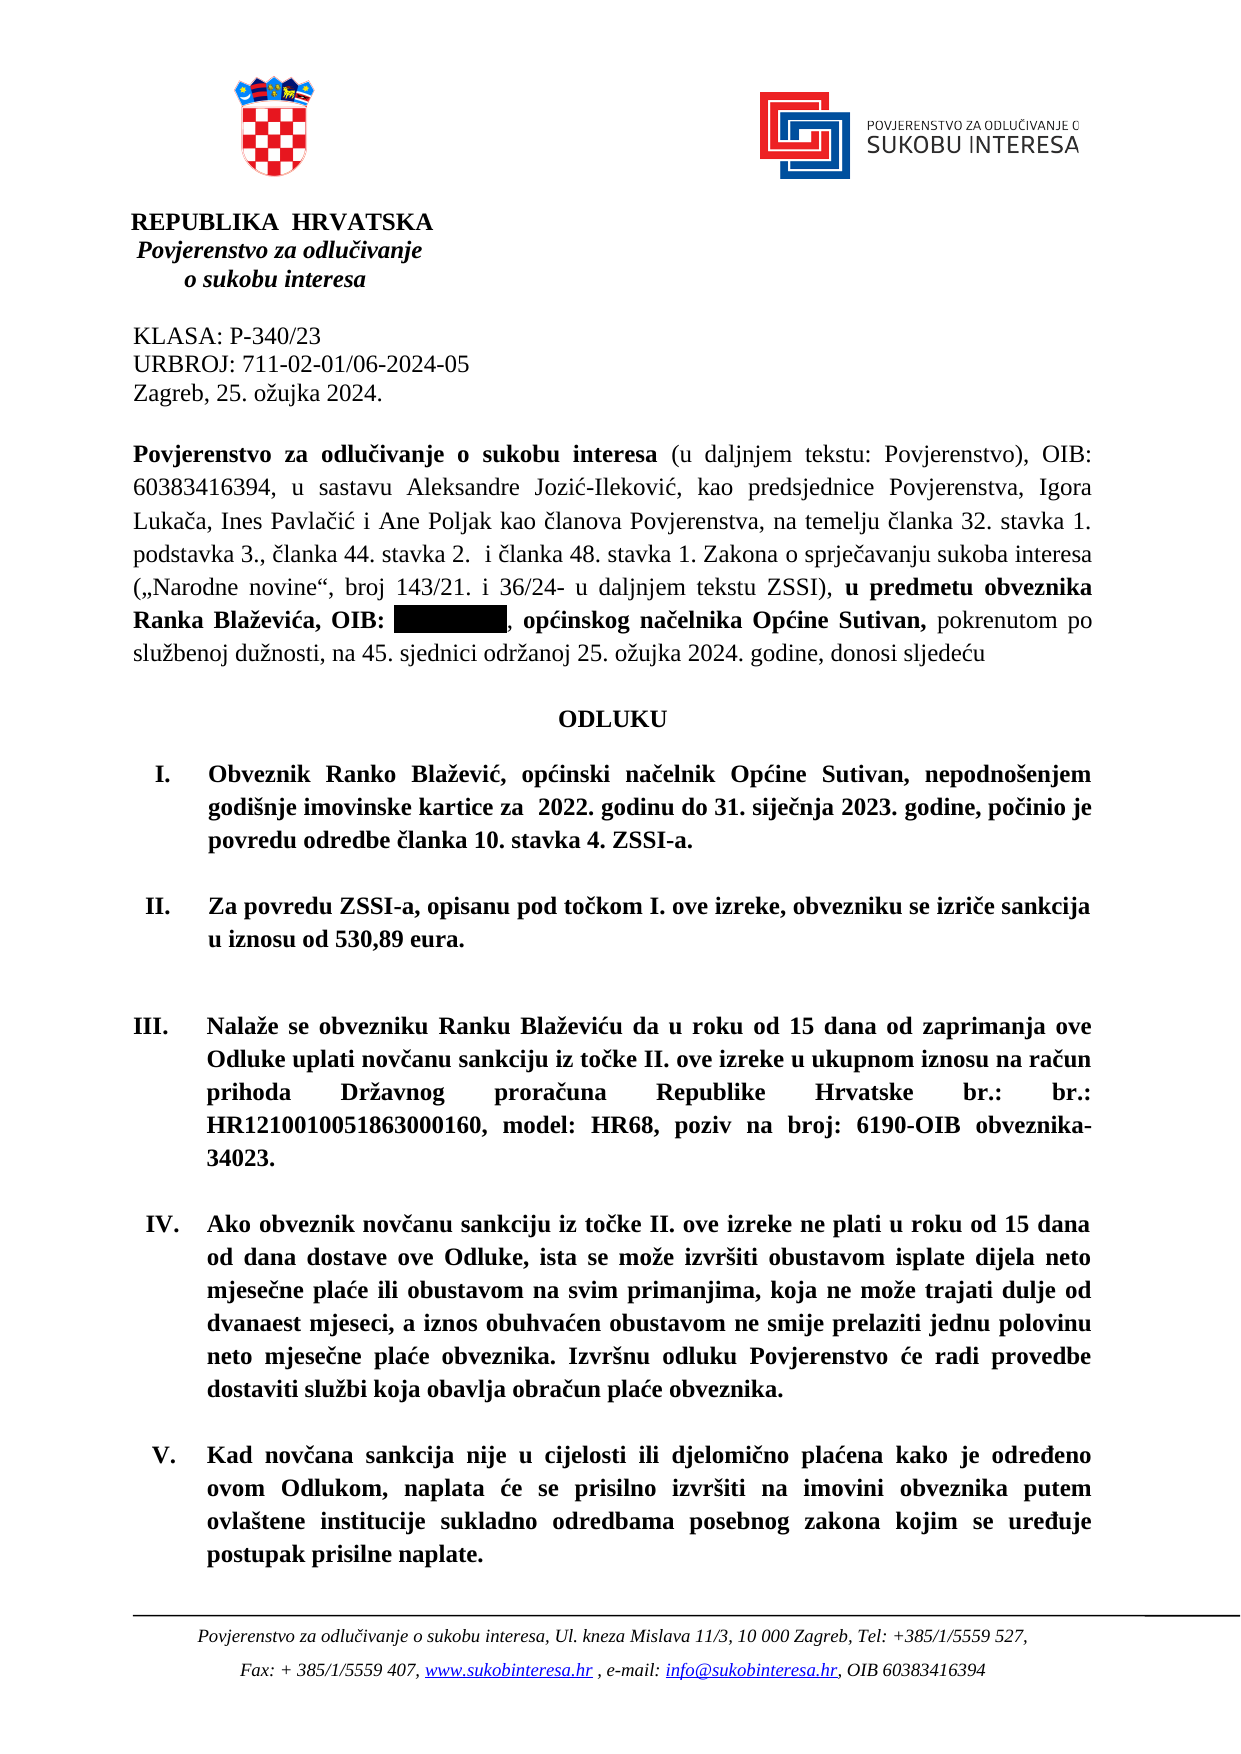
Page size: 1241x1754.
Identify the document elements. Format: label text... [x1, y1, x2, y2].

picture [760, 92, 1079, 179]
text KLASA: P-340/23 [133, 321, 1092, 349]
text IV. Ako obveznik novčanu sankciju iz točke II. ove izreke ne plati u roku od 15 dana od dana dostave ove Odluke, ista se može izvršiti obustavom isplate dijela neto mjesečne plaće ili obustavom na svim primanjima, koja ne može trajati dulje od dvanaest mjeseci, a iznos obuhvaćen obustavom ne smije prelaziti jednu polovinu neto mjesečne plaće obveznika. Izvršnu odluku Povjerenstvo će radi provedbe dostaviti službi koja obavlja obračun plaće obveznika. [145, 1209, 1092, 1403]
text V. Kad novčana sankcija nije u cijelosti ili djelomično plaćena kako je određeno ovom Odlukom, naplata će se prisilno izvršiti na imovini obveznika putem ovlaštene institucije sukladno odredbama posebnog zakona kojim se uređuje postupak prisilne naplate. [152, 1440, 1092, 1568]
text URBROJ: 711-02-01/06-2024-05 [133, 349, 1092, 378]
text ODLUKU [133, 704, 1092, 733]
text Zagreb, 25. ožujka 2024. [133, 378, 1033, 407]
picture [231, 73, 320, 179]
text Povjerenstvo za odlučivanje o sukobu interesa (u daljnjem tekstu: Povjerenstvo), OIB: 60383416394, u sastavu Aleksandre Jozić-Ileković, kao predsjednice Povjerenstva, Igora Lukača, Ines Pavlačić i Ane Poljak kao članova Povjerenstva, na temelju članka 32. stavka 1. podstavka 3., članka 44. stavka 2. i članka 48. stavka 1. Zakona o sprječavanju sukoba interesa („Narodne novine“, broj 143/21. i 36/24- u daljnjem tekstu ZSSI), u predmetu obveznika Ranka Blaževića, OIB: ………….., općinskog načelnika Općine Sutivan, pokrenutom po službenoj dužnosti, na 45. sjednici održanoj 25. ožujka 2024. godine, donosi sljedeću [133, 407, 1092, 667]
list Obveznik Ranko Blažević, općinski načelnik Općine Sutivan, nepodnošenjem godišnje imovinske kartice za 2022. godinu do 31. siječnja 2023. godine, počinio je povredu odredbe članka 10. stavka 4. ZSSI-a. [170, 759, 1092, 854]
list Za povredu ZSSI-a, opisanu pod točkom I. ove izreke, obvezniku se izriče sankcija u iznosu od 530,89 eura. [170, 891, 1092, 953]
text III. Nalaže se obvezniku Ranku Blaževiću da u roku od 15 dana od zaprimanja ove Odluke uplati novčanu sankciju iz točke II. ove izreke u ukupnom iznosu na račun prihoda Državnog proračuna Republike Hrvatske br.: br.: HR1210010051863000160, model: HR68, poziv na broj: 6190-OIB obveznika-34023. [133, 1011, 1092, 1172]
